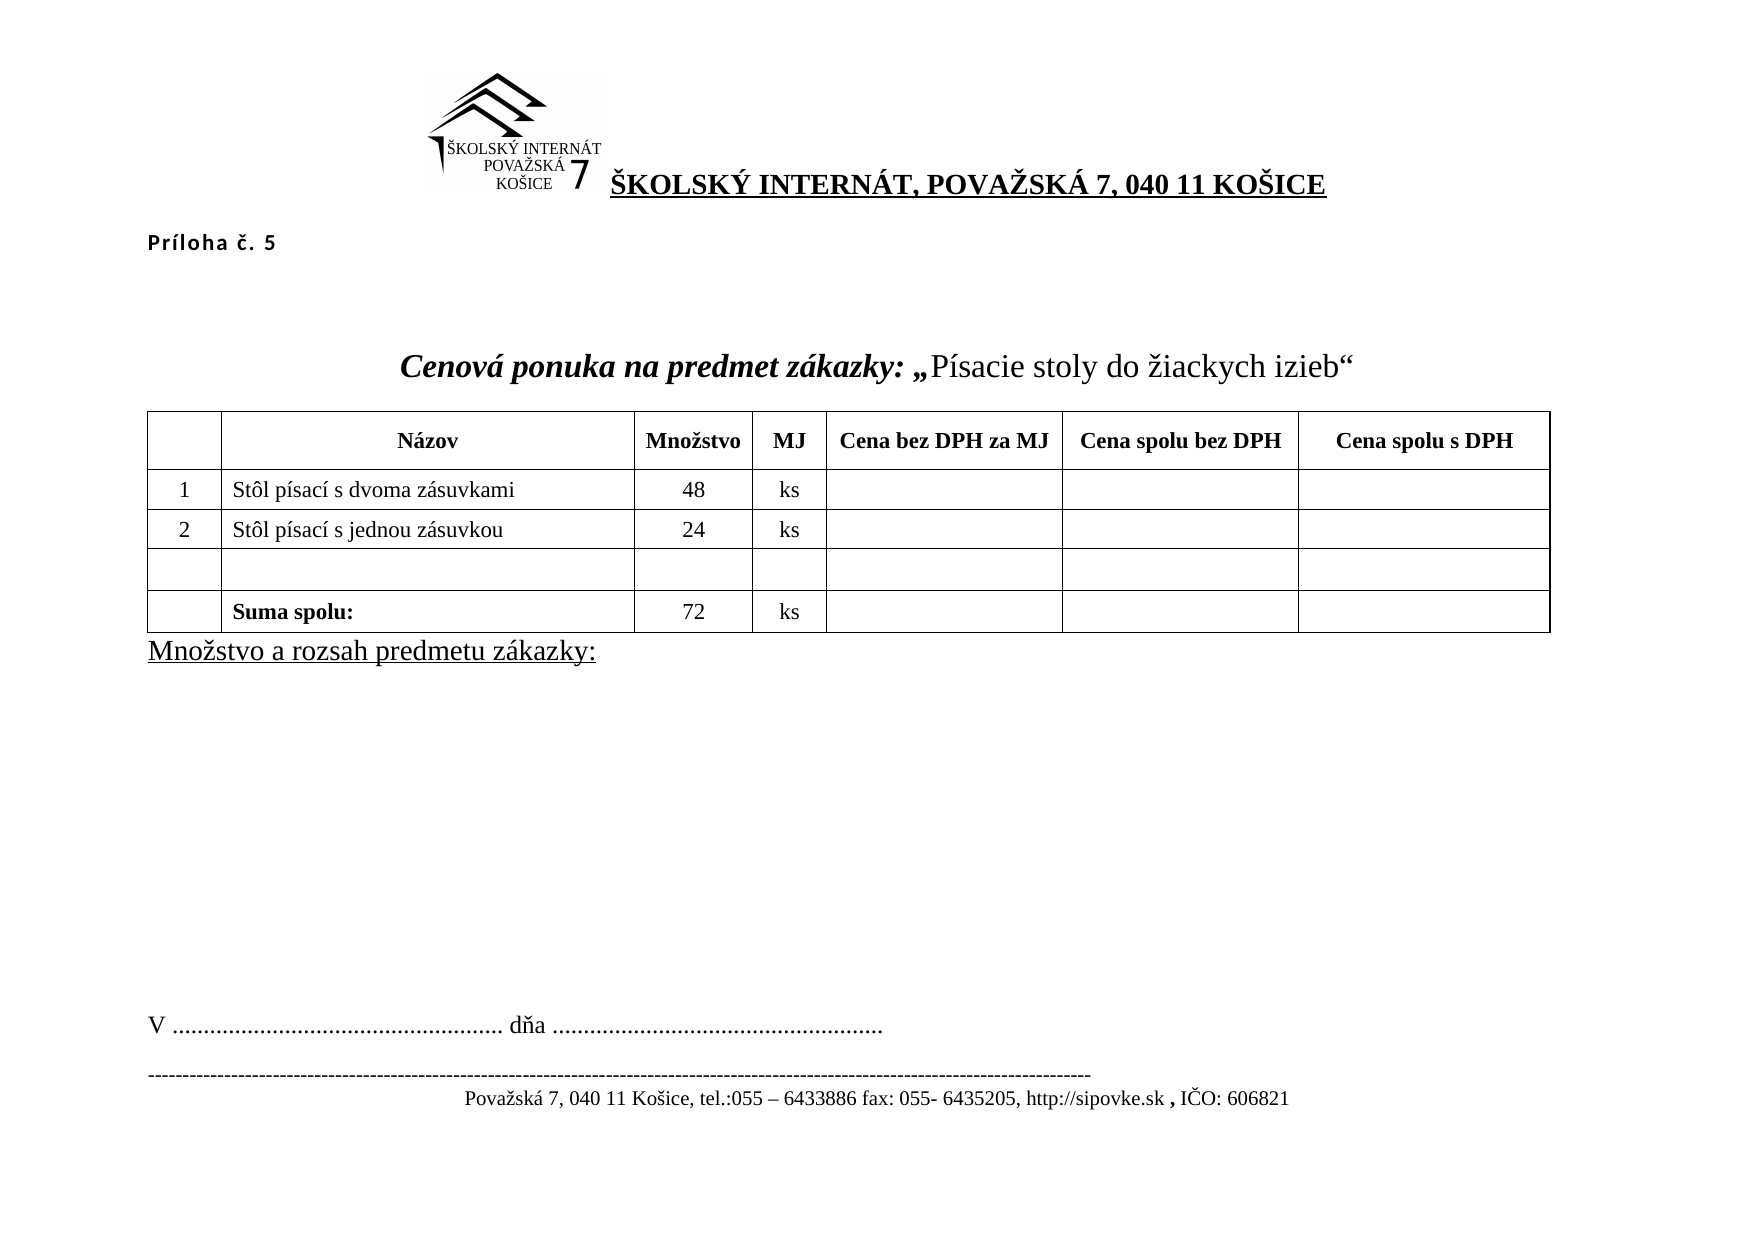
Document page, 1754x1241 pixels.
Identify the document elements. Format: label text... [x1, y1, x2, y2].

table_cell [1299, 591, 1549, 632]
table_cell ks [753, 591, 826, 632]
table_cell [827, 510, 1062, 548]
table_cell [1063, 591, 1298, 632]
text V ..................................................... dňa ..................................................... [148, 1010, 1606, 1038]
table_cell 48 [635, 470, 752, 509]
table_cell [1299, 470, 1549, 509]
table_cell Suma spolu: [222, 591, 634, 632]
text Príloha č. 5 [148, 228, 1606, 256]
table_cell Stôl písací s jednou zásuvkou [222, 510, 634, 548]
text Cenová ponuka na predmet zákazky: „Písacie stoly do žiackych izieb“ [148, 346, 1606, 384]
table_cell Stôl písací s dvoma zásuvkami [222, 470, 634, 509]
table_cell [1063, 470, 1298, 509]
text Množstvo a rozsah predmetu zákazky: [148, 633, 1606, 666]
table_header [148, 412, 221, 469]
table_cell [148, 549, 221, 590]
table_header Množstvo [635, 412, 752, 469]
table_cell [148, 591, 221, 632]
table_header MJ [753, 412, 826, 469]
table_header Cena spolu s DPH [1299, 412, 1549, 469]
table_cell [753, 549, 826, 590]
table_cell 24 [635, 510, 752, 548]
table_cell 1 [148, 470, 221, 509]
picture [427, 73, 611, 194]
table_cell [222, 549, 634, 590]
table_header Názov [222, 412, 634, 469]
table_cell ks [753, 510, 826, 548]
table_cell [1063, 510, 1298, 548]
table_cell [1299, 510, 1549, 548]
table_header Cena spolu bez DPH [1063, 412, 1298, 469]
table_cell [827, 549, 1062, 590]
table_header Cena bez DPH za MJ [827, 412, 1062, 469]
table_cell 2 [148, 510, 221, 548]
table_cell ks [753, 470, 826, 509]
table_cell [1299, 549, 1549, 590]
table_cell 72 [635, 591, 752, 632]
table_cell [827, 591, 1062, 632]
table_cell [827, 470, 1062, 509]
table_cell [635, 549, 752, 590]
table_cell [1063, 549, 1298, 590]
